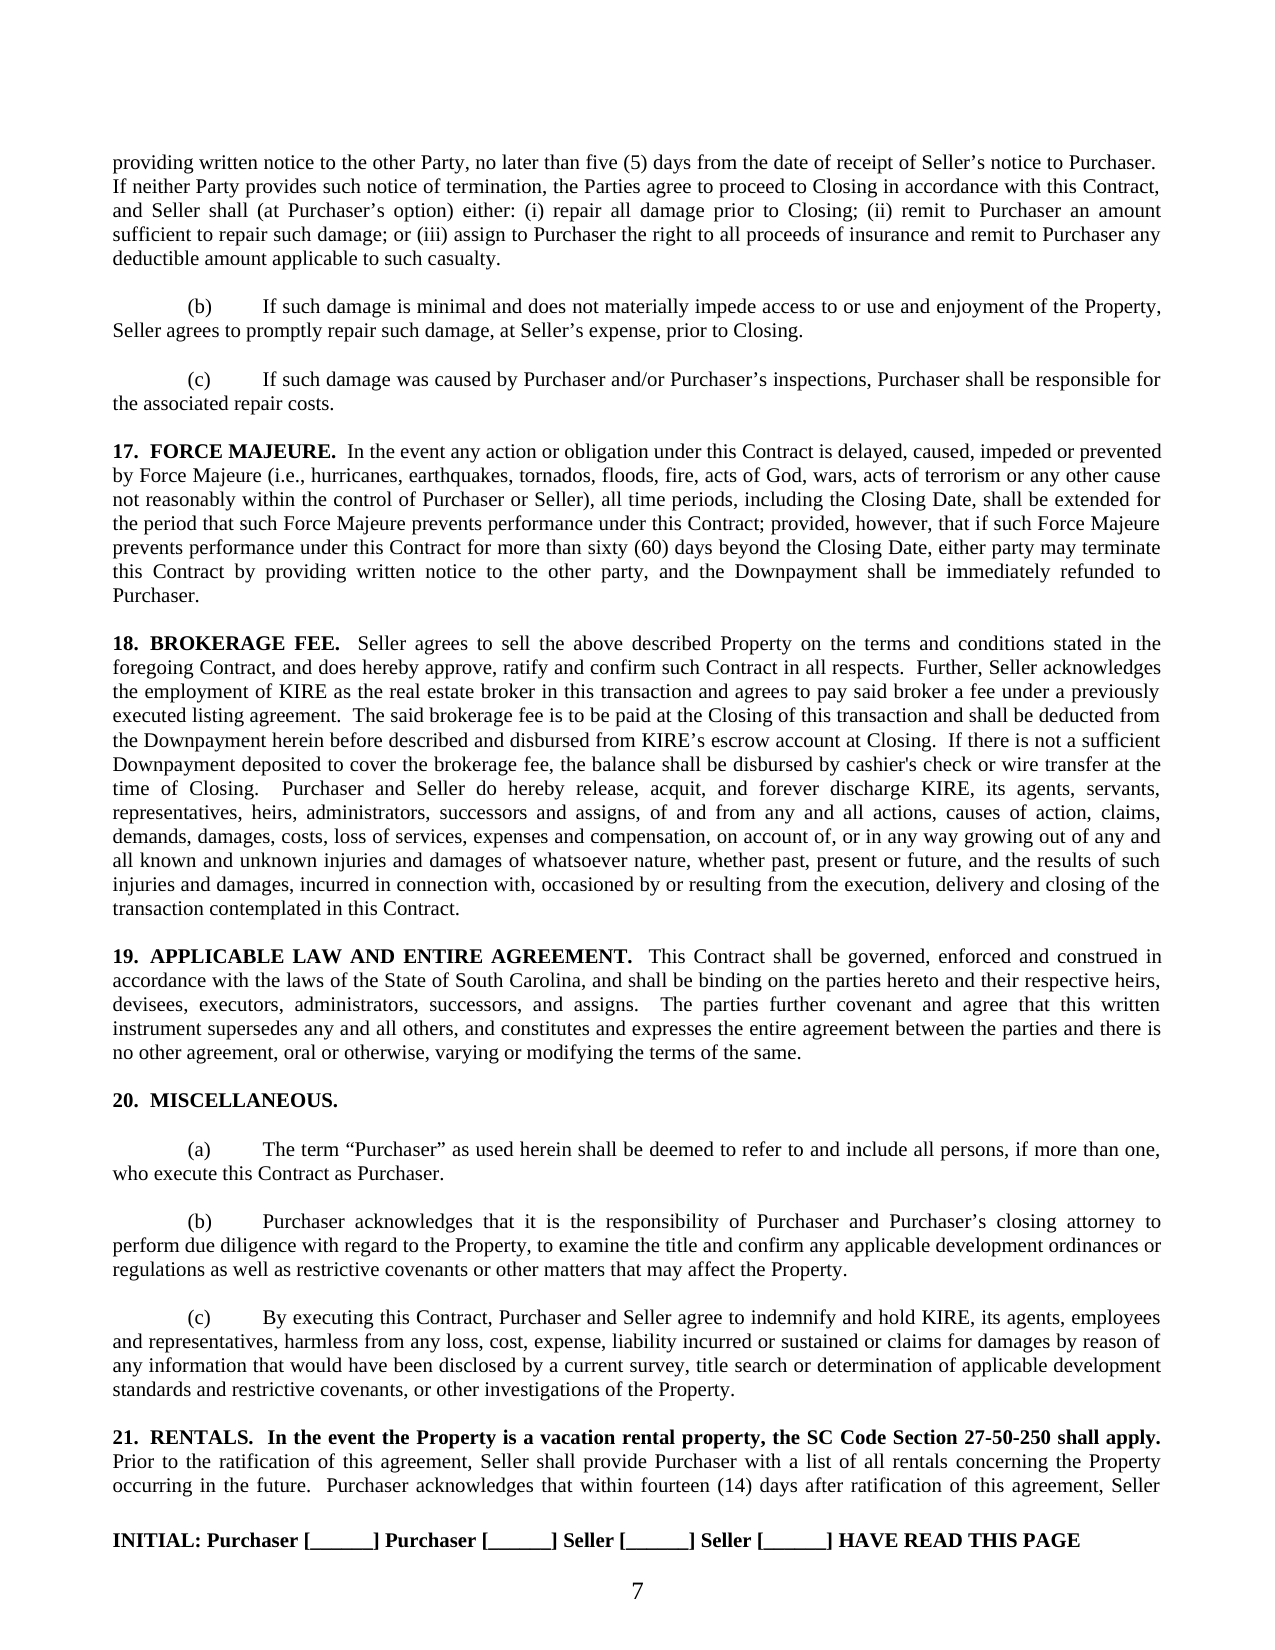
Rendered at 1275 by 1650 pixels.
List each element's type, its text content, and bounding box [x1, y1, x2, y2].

text (a) The term “Purchaser” as used herein shall be deemed to refer to and include all persons, if more than one, who execute this Contract as Purchaser. [112, 1137, 1162, 1185]
list If such damage was caused by Purchaser and/or Purchaser’s inspections, Purchaser shall be responsible for the associated repair costs. [112, 367, 1162, 415]
text 17. FORCE MAJEURE. In the event any action or obligation under this Contract is delayed, caused, impeded or prevented by Force Majeure (i.e., hurricanes, earthquakes, tornados, floods, fire, acts of God, wars, acts of terrorism or any other cause not reasonably within the control of Purchaser or Seller), all time periods, including the Closing Date, shall be extended for the period that such Force Majeure prevents performance under this Contract; provided, however, that if such Force Majeure prevents performance under this Contract for more than sixty (60) days beyond the Closing Date, either party may terminate this Contract by providing written notice to the other party, and the Downpayment shall be immediately refunded to Purchaser. [112, 439, 1162, 607]
text 20. MISCELLANEOUS. [112, 1088, 1162, 1112]
text 18. BROKERAGE FEE. Seller agrees to sell the above described Property on the terms and conditions stated in the foregoing Contract, and does hereby approve, ratify and confirm such Contract in all respects. Further, Seller acknowledges the employment of KIRE as the real estate broker in this transaction and agrees to pay said broker a fee under a previously executed listing agreement. The said brokerage fee is to be paid at the Closing of this transaction and shall be deducted from the Downpayment herein before described and disbursed from KIRE’s escrow account at Closing. If there is not a sufficient Downpayment deposited to cover the brokerage fee, the balance shall be disbursed by cashier's check or wire transfer at the time of Closing. Purchaser and Seller do hereby release, acquit, and forever discharge KIRE, its agents, servants, representatives, heirs, administrators, successors and assigns, of and from any and all actions, causes of action, claims, demands, damages, costs, loss of services, expenses and compensation, on account of, or in any way growing out of any and all known and unknown injuries and damages of whatsoever nature, whether past, present or future, and the results of such injuries and damages, incurred in connection with, occasioned by or resulting from the execution, delivery and closing of the transaction contemplated in this Contract. [112, 631, 1162, 920]
list If such damage is minimal and does not materially impede access to or use and enjoyment of the Property, Seller agrees to promptly repair such damage, at Seller’s expense, prior to Closing. [112, 294, 1162, 342]
text 19. APPLICABLE LAW AND ENTIRE AGREEMENT. This Contract shall be governed, enforced and construed in accordance with the laws of the State of South Carolina, and shall be binding on the parties hereto and their respective heirs, devisees, executors, administrators, successors, and assigns. The parties further covenant and agree that this written instrument supersedes any and all others, and constitutes and expresses the entire agreement between the parties and there is no other agreement, oral or otherwise, varying or modifying the terms of the same. [112, 944, 1162, 1064]
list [112, 150, 1162, 270]
text (b) Purchaser acknowledges that it is the responsibility of Purchaser and Purchaser’s closing attorney to perform due diligence with regard to the Property, to examine the title and confirm any applicable development ordinances or regulations as well as restrictive covenants or other matters that may affect the Property. [112, 1209, 1162, 1281]
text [112, 1425, 1162, 1497]
text (c) By executing this Contract, Purchaser and Seller agree to indemnify and hold KIRE, its agents, employees and representatives, harmless from any loss, cost, expense, liability incurred or sustained or claims for damages by reason of any information that would have been disclosed by a current survey, title search or determination of applicable development standards and restrictive covenants, or other investigations of the Property. [112, 1305, 1162, 1401]
